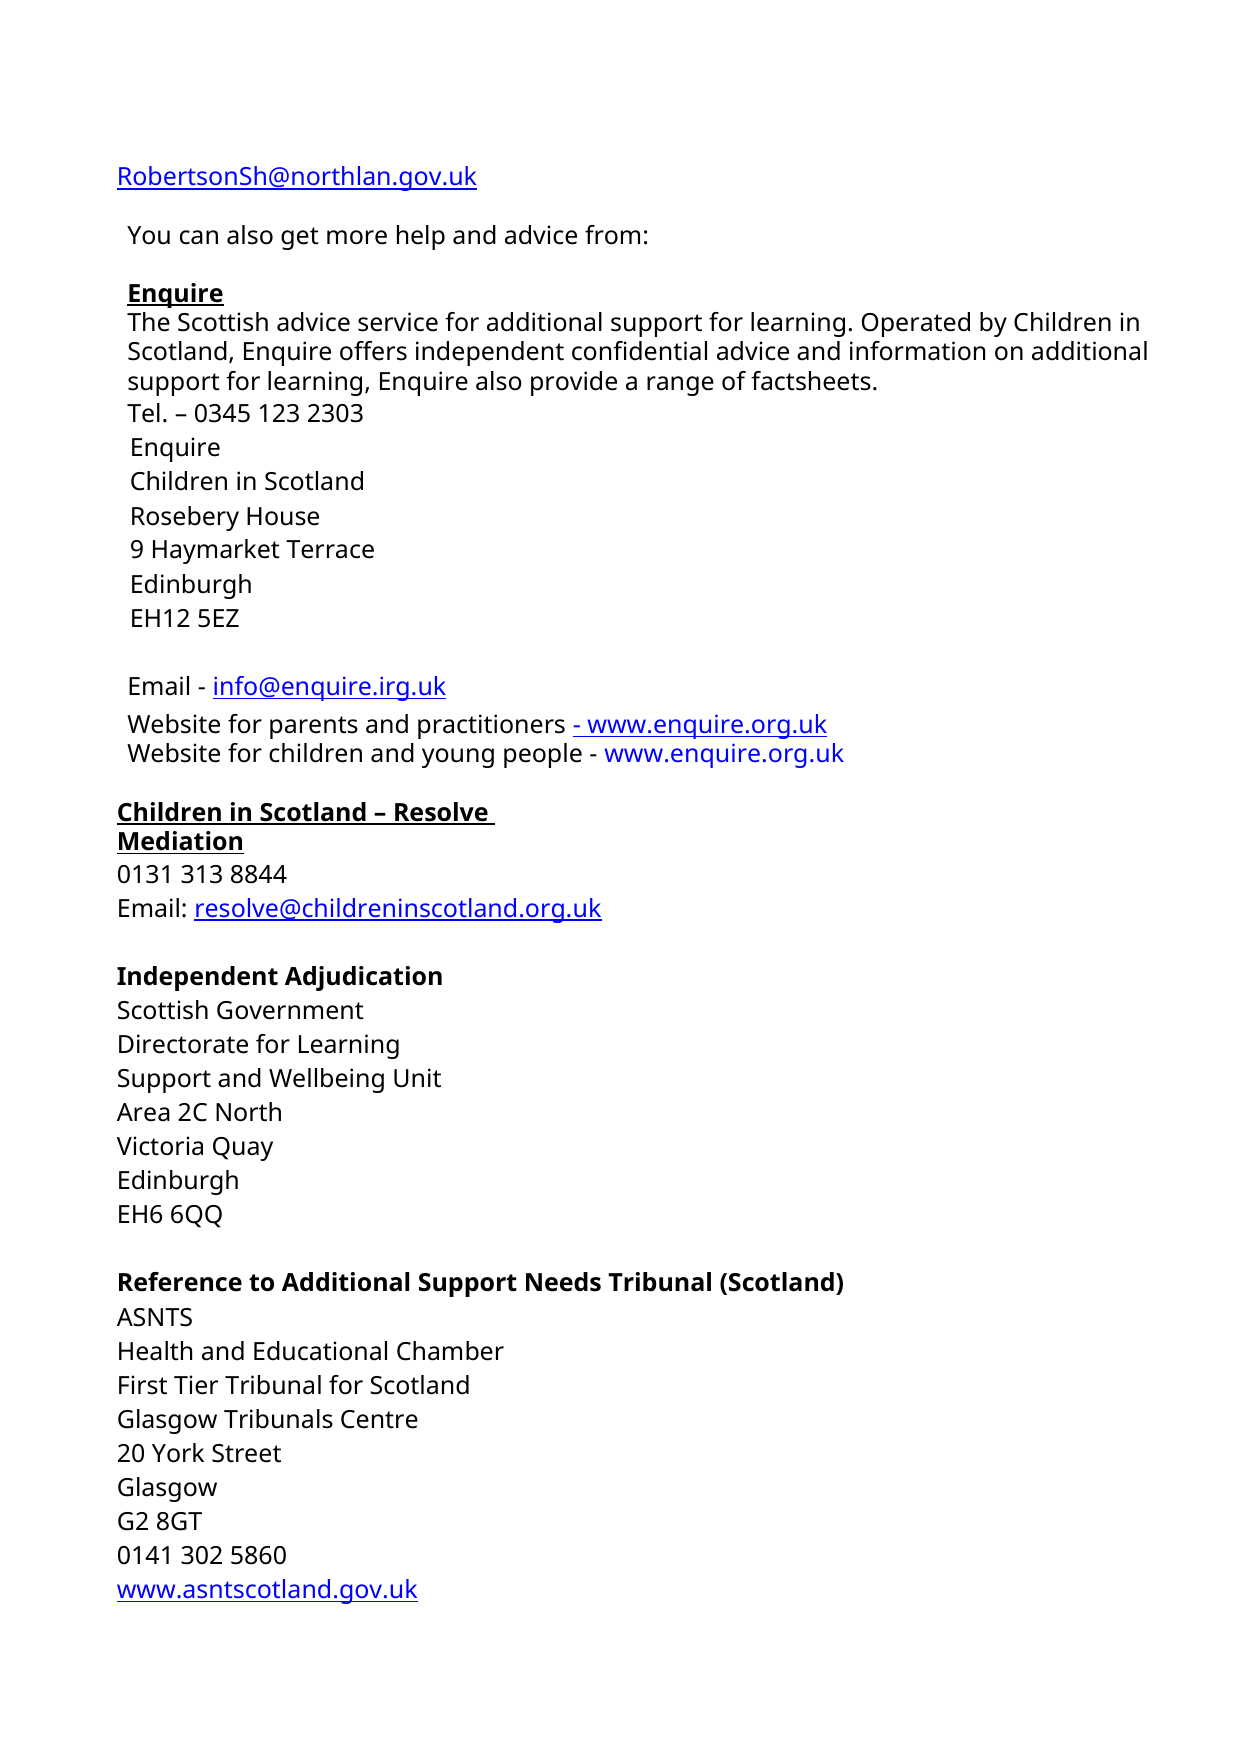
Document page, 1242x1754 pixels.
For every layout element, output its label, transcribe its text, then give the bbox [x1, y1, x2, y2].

text ASNTS [117, 1299, 1192, 1333]
text Children in Scotland – Resolve Mediation [117, 798, 542, 856]
text The Scottish advice service for additional support for learning. Operated by Children in Scotland, Enquire offers independent confidential advice and information on additional support for learning, Enquire also provide a range of factsheets. [127, 308, 1180, 396]
text Email: resolve@childreninscotland.org.uk [117, 890, 1192, 924]
text Victoria Quay [117, 1129, 1192, 1163]
text First Tier Tribunal for Scotland [117, 1367, 1192, 1401]
text Children in Scotland [117, 464, 1192, 498]
text Independent Adjudication [117, 958, 1192, 993]
text Area 2C North [117, 1095, 1192, 1129]
text www.asntscotland.gov.uk [117, 1572, 1192, 1606]
text Edinburgh [117, 566, 1192, 600]
text Scottish Government [117, 993, 1192, 1027]
text EH6 6QQ [117, 1197, 1192, 1231]
text Glasgow Tribunals Centre [117, 1401, 1192, 1435]
text RobertsonSh@northlan.gov.uk [117, 162, 1192, 192]
text 20 York Street [117, 1435, 1192, 1469]
text Reference to Additional Support Needs Tribunal (Scotland) [117, 1265, 1192, 1299]
text Glasgow [117, 1469, 1192, 1503]
text 0131 313 8844 [117, 856, 1192, 890]
text 9 Haymarket Terrace [117, 532, 1192, 566]
text Website for children and young people - www.enquire.org.uk [127, 741, 1192, 768]
text Rosebery House [117, 498, 1192, 532]
text Tel. – 0345 123 2303 [127, 396, 1192, 430]
text EH12 5EZ [117, 600, 1192, 634]
text Directorate for Learning [117, 1027, 1192, 1061]
text Edinburgh [117, 1163, 1192, 1197]
text Website for parents and practitioners - www.enquire.org.uk [127, 707, 1192, 741]
text Health and Educational Chamber [117, 1333, 1192, 1367]
text Email - info@enquire.irg.uk [127, 669, 1192, 703]
text Enquire [117, 430, 1192, 464]
text You can also get more help and advice from: [127, 221, 1180, 250]
text Enquire [127, 279, 1180, 308]
text G2 8GT [117, 1503, 1192, 1538]
text 0141 302 5860 [117, 1538, 1192, 1572]
text Support and Wellbeing Unit [117, 1061, 1192, 1095]
